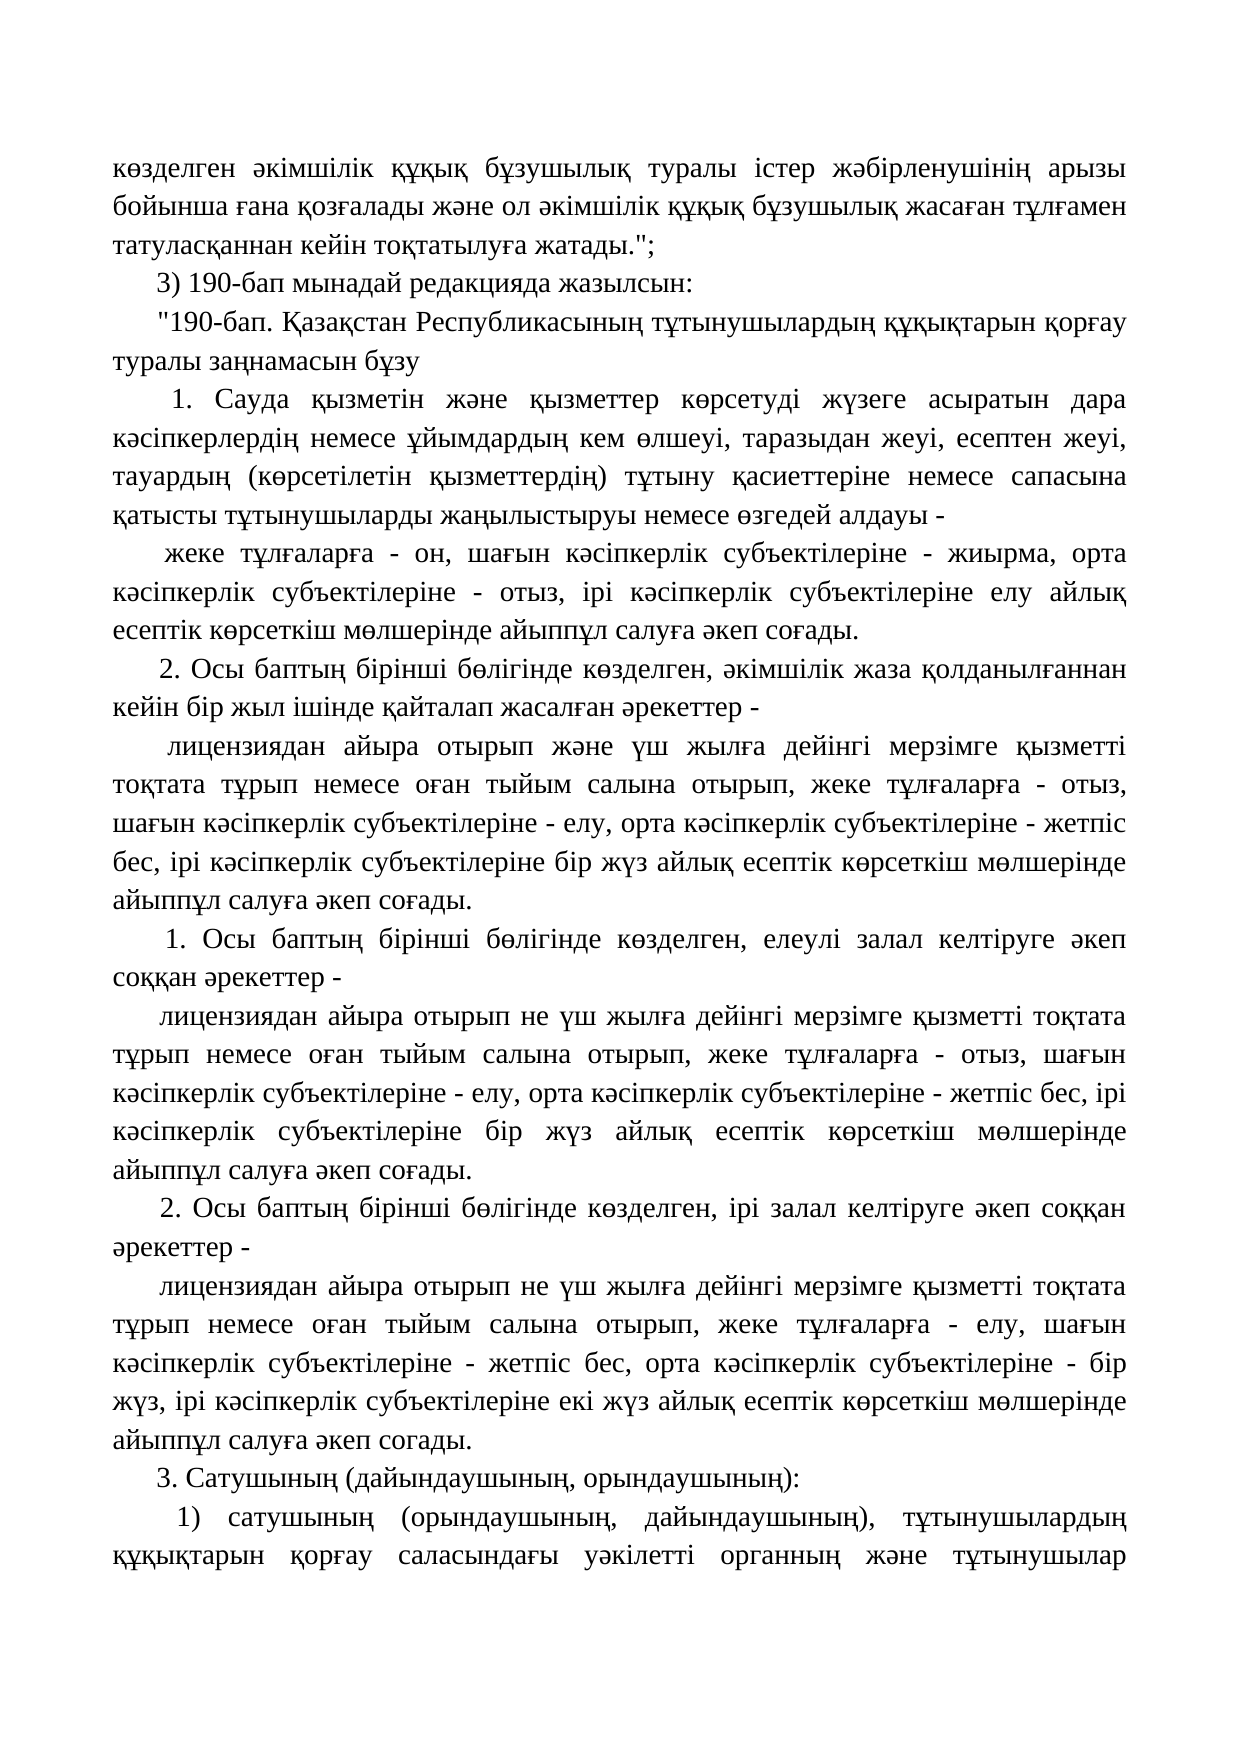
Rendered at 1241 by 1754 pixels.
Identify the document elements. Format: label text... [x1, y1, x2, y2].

text лицензиядан айыра отырып және үш жылға дейінгі мерзімге қызметті тоқтата тұрып немесе оған тыйым салына отырып, жеке тұлғаларға - отыз, шағын кәсіпкерлік субъектілеріне - елу, орта кәсіпкерлік субъектілеріне - жетпіс бес, ірі кәсіпкерлік субъектілеріне бір жүз айлық есептік көрсеткіш мөлшерінде айыппұл салуға әкеп соғады. [112, 728, 1128, 916]
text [112, 1499, 1128, 1571]
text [112, 150, 1128, 261]
text 3) 190-бап мынадай редакцияда жазылсын: [112, 266, 1128, 299]
text "190-бап. Қазақстан Республикасының тұтынушылардың құқықтарын қорғау туралы заңнамасын бұзу [112, 304, 1128, 376]
text 2. Осы баптың бірінші бөлігінде көзделген, әкімшілік жаза қолданылғаннан кейін бір жыл ішінде қайталап жасалған әрекеттер - [112, 651, 1128, 723]
text лицензиядан айыра отырып не үш жылға дейінгі мерзімге қызметті тоқтата тұрып немесе оған тыйым салына отырып, жеке тұлғаларға - отыз, шағын кәсіпкерлік субъектілеріне - елу, орта кәсіпкерлік субъектілеріне - жетпіс бес, ірі кәсіпкерлік субъектілеріне бір жүз айлық есептік көрсеткіш мөлшерінде айыппұл салуға әкеп соғады. [112, 998, 1128, 1186]
text 2. Осы баптың бірінші бөлігінде көзделген, ірі залал келтіруге әкеп соққан әрекеттер - [112, 1191, 1128, 1263]
text 1. Сауда қызметін және қызметтер көрсетуді жүзеге асыратын дара кәсіпкерлердің немесе ұйымдардың кем өлшеуі, таразыдан жеуі, есептен жеуі, тауардың (көрсетілетін қызметтердің) тұтыну қасиеттеріне немесе сапасына қатысты тұтынушыларды жаңылыстыруы немесе өзгедей алдауы - [112, 381, 1128, 530]
text жеке тұлғаларға - он, шағын кәсіпкерлік субъектілеріне - жиырма, орта кәсіпкерлік субъектілеріне - отыз, ірі кәсіпкерлік субъектілеріне елу айлық есептік көрсеткіш мөлшерінде айыппұл салуға әкеп соғады. [112, 535, 1128, 646]
text 3. Сатушының (дайындаушының, орындаушының): [112, 1460, 1128, 1494]
text 1. Осы баптың бірінші бөлігінде көзделген, елеулі залал келтіруге әкеп соққан әрекеттер - [112, 921, 1128, 993]
text лицензиядан айыра отырып не үш жылға дейінгі мерзімге қызметті тоқтата тұрып немесе оған тыйым салына отырып, жеке тұлғаларға - елу, шағын кәсіпкерлік субъектілеріне - жетпіс бес, орта кәсіпкерлік субъектілеріне - бір жүз, ірі кәсіпкерлік субъектілеріне екі жүз айлық есептік көрсеткіш мөлшерінде айыппұл салуға әкеп согады. [112, 1268, 1128, 1455]
